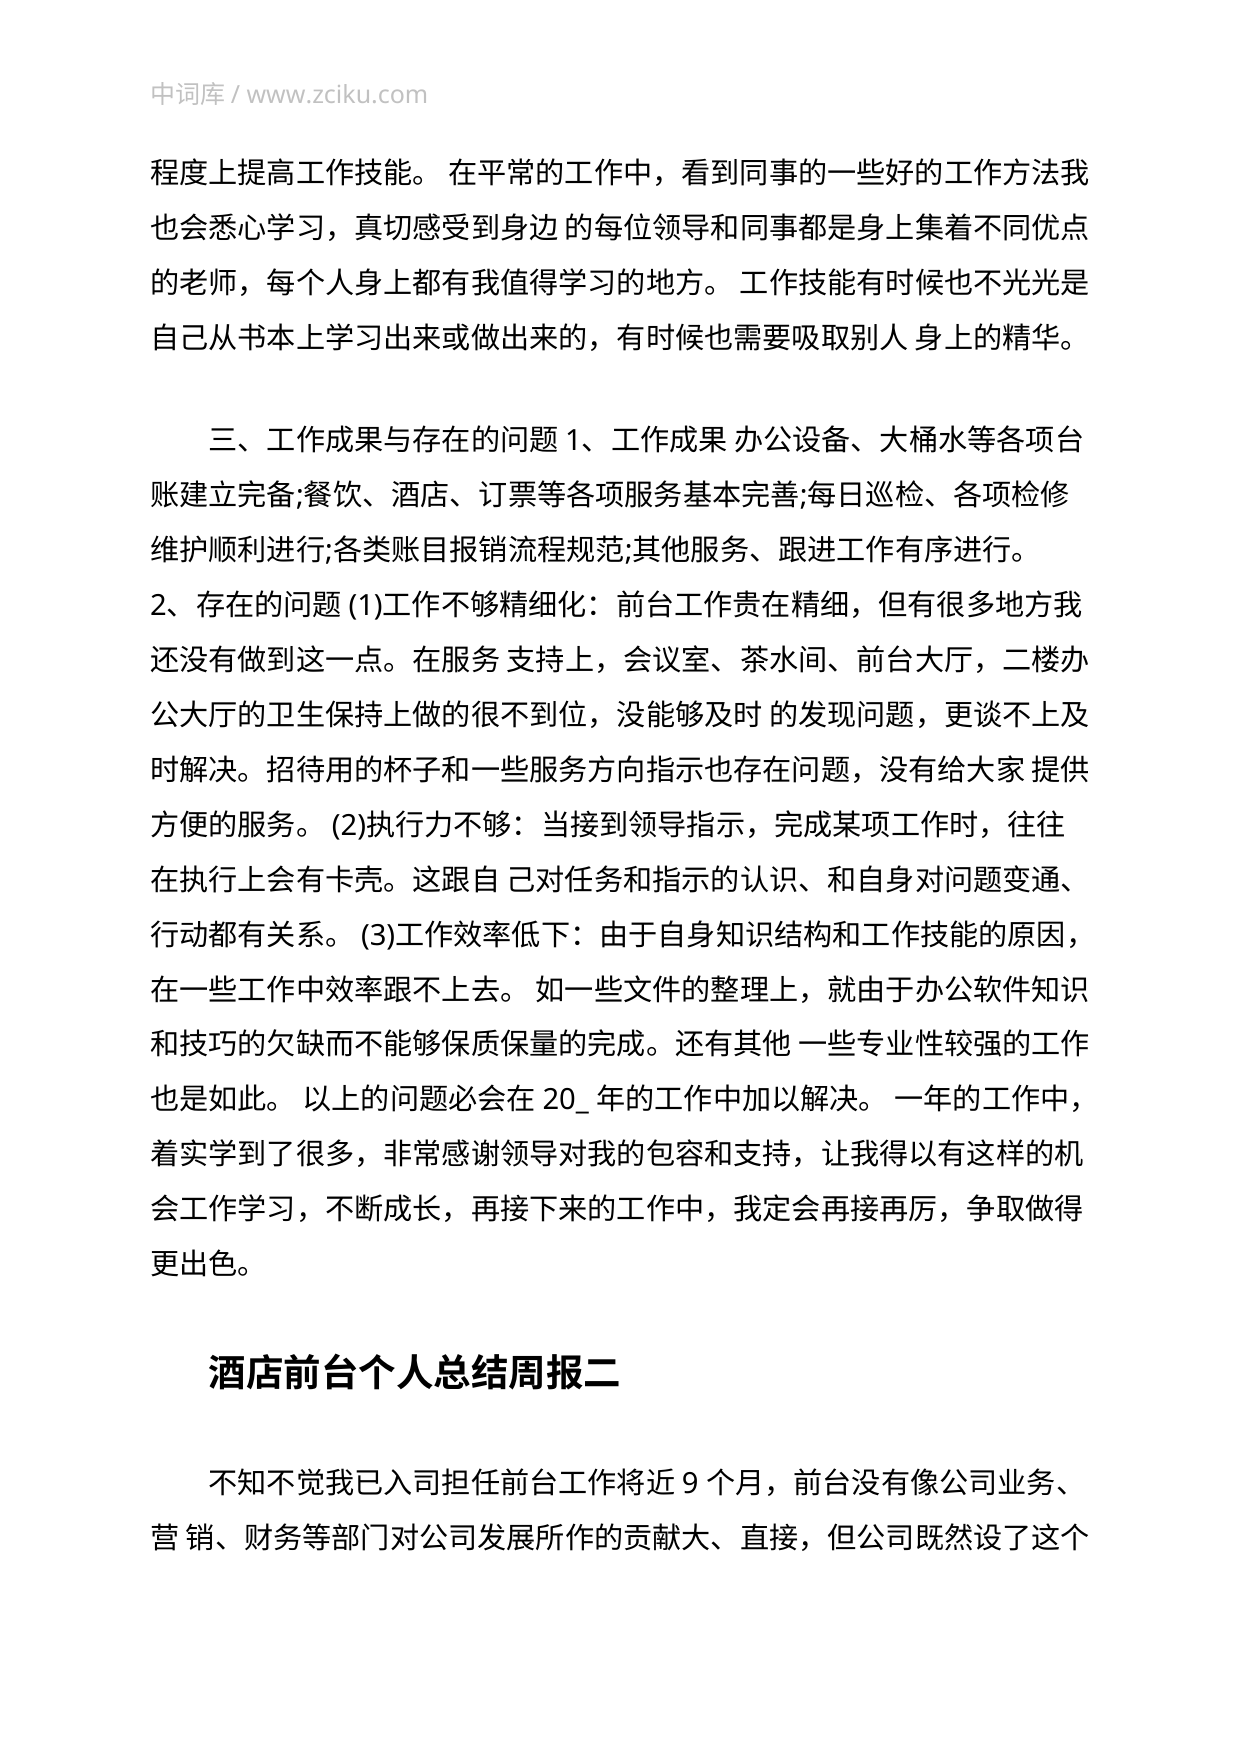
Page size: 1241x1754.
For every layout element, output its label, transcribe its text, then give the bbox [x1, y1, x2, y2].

text 酒店前台个人总结周报二 [150, 1342, 1090, 1397]
text 三、工作成果与存在的问题 1、工作成果 办公设备、大桶水等各项台账建立完备;餐饮、酒店、订票等各项服务基本完善;每日巡检、各项检修维护顺利进行;各类账目报销流程规范;其他服务、跟进工作有序进行。 2、存在的问题 (1)工作不够精细化：前台工作贵在精细，但有很多地方我还没有做到这一点。在服务 支持上，会议室、茶水间、前台大厅，二楼办公大厅的卫生保持上做的很不到位，没能够及时 的发现问题，更谈不上及时解决。招待用的杯子和一些服务方向指示也存在问题，没有给大家 提供方便的服务。 (2)执行力不够：当接到领导指示，完成某项工作时，往往在执行上会有卡壳。这跟自 己对任务和指示的认识、和自身对问题变通、行动都有关系。 (3)工作效率低下：由于自身知识结构和工作技能的原因，在一些工作中效率跟不上去。 如一些文件的整理上，就由于办公软件知识和技巧的欠缺而不能够保质保量的完成。还有其他 一些专业性较强的工作也是如此。 以上的问题必会在 20_ 年的工作中加以解决。 一年的工作中，着实学到了很多，非常感谢领导对我的包容和支持，让我得以有这样的机 会工作学习，不断成长，再接下来的工作中，我定会再接再厉，争取做得更出色。 [150, 416, 1090, 1283]
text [150, 150, 1090, 357]
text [150, 1460, 1090, 1557]
